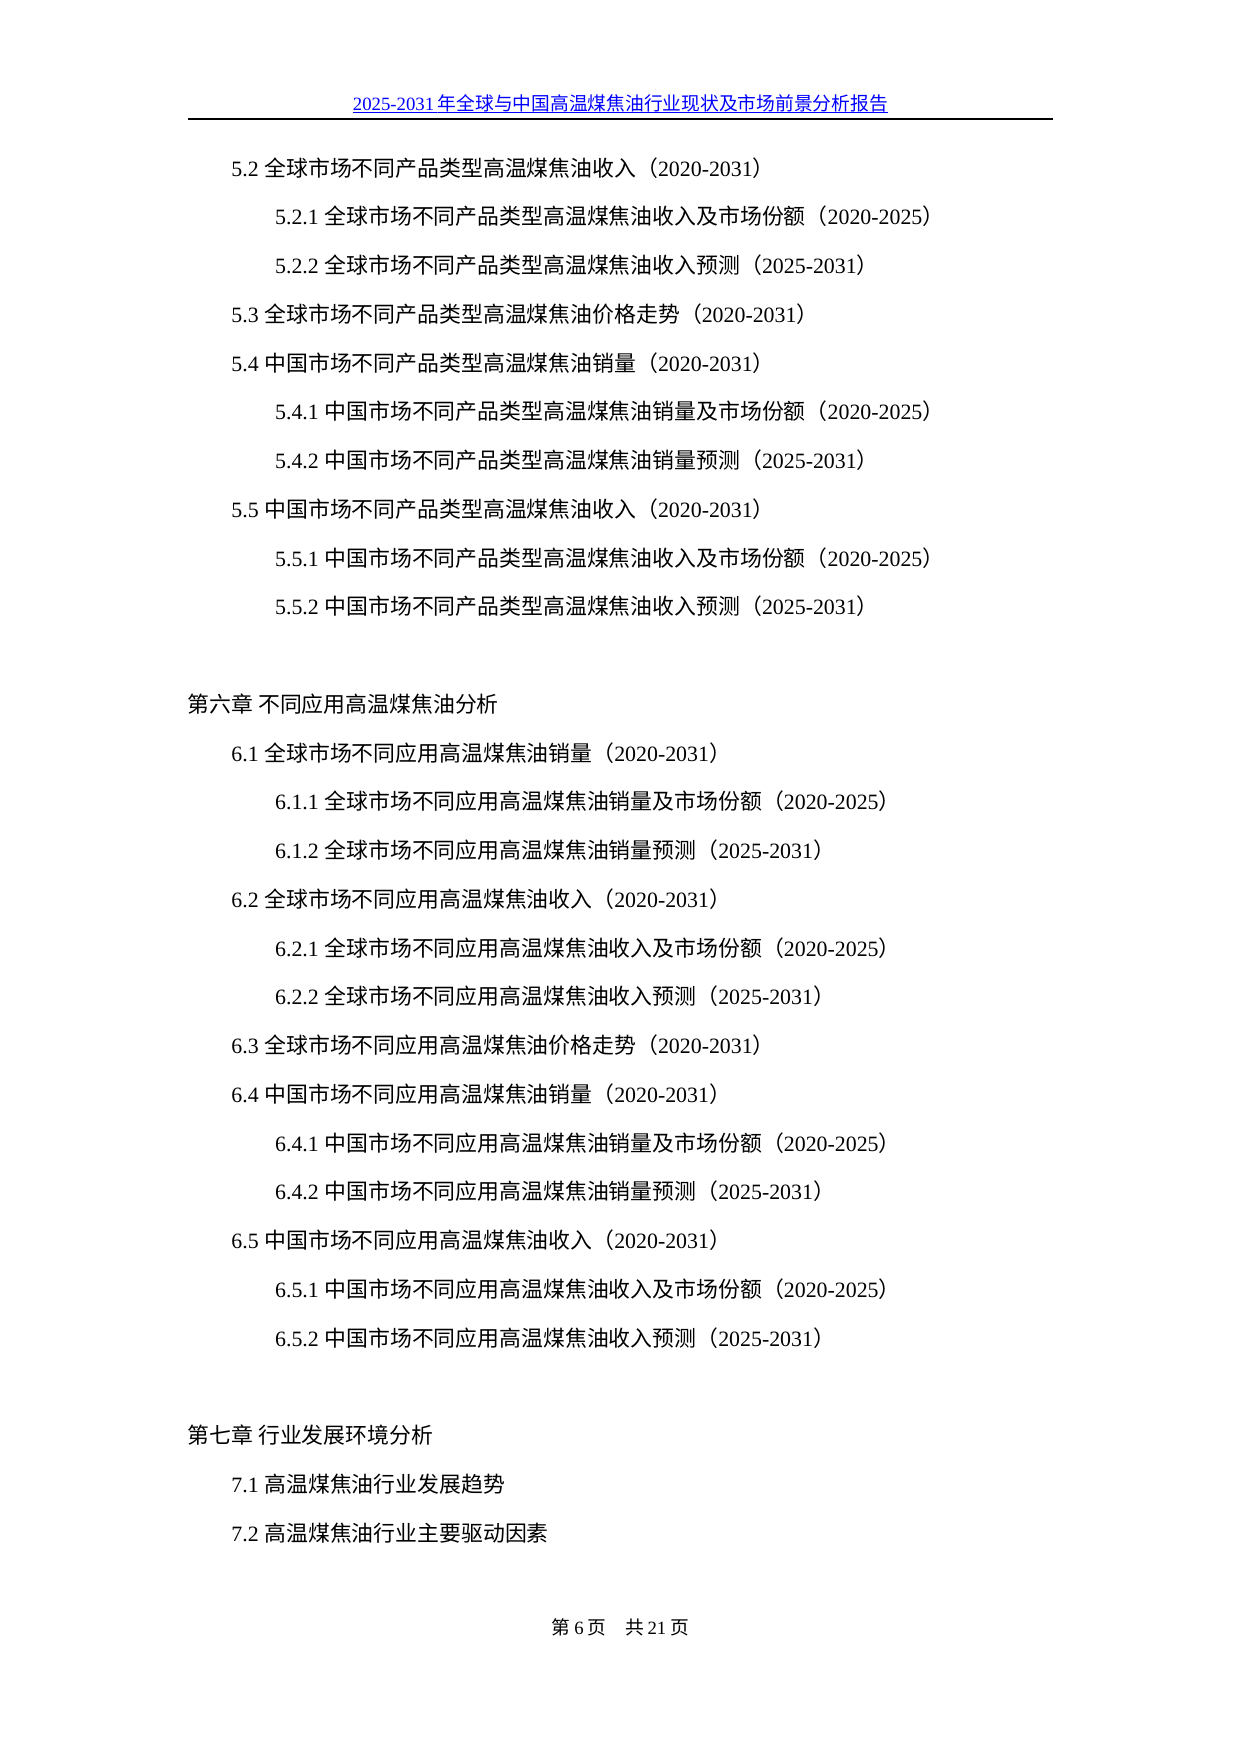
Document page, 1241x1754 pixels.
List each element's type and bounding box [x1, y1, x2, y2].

text [187, 150, 1053, 1548]
